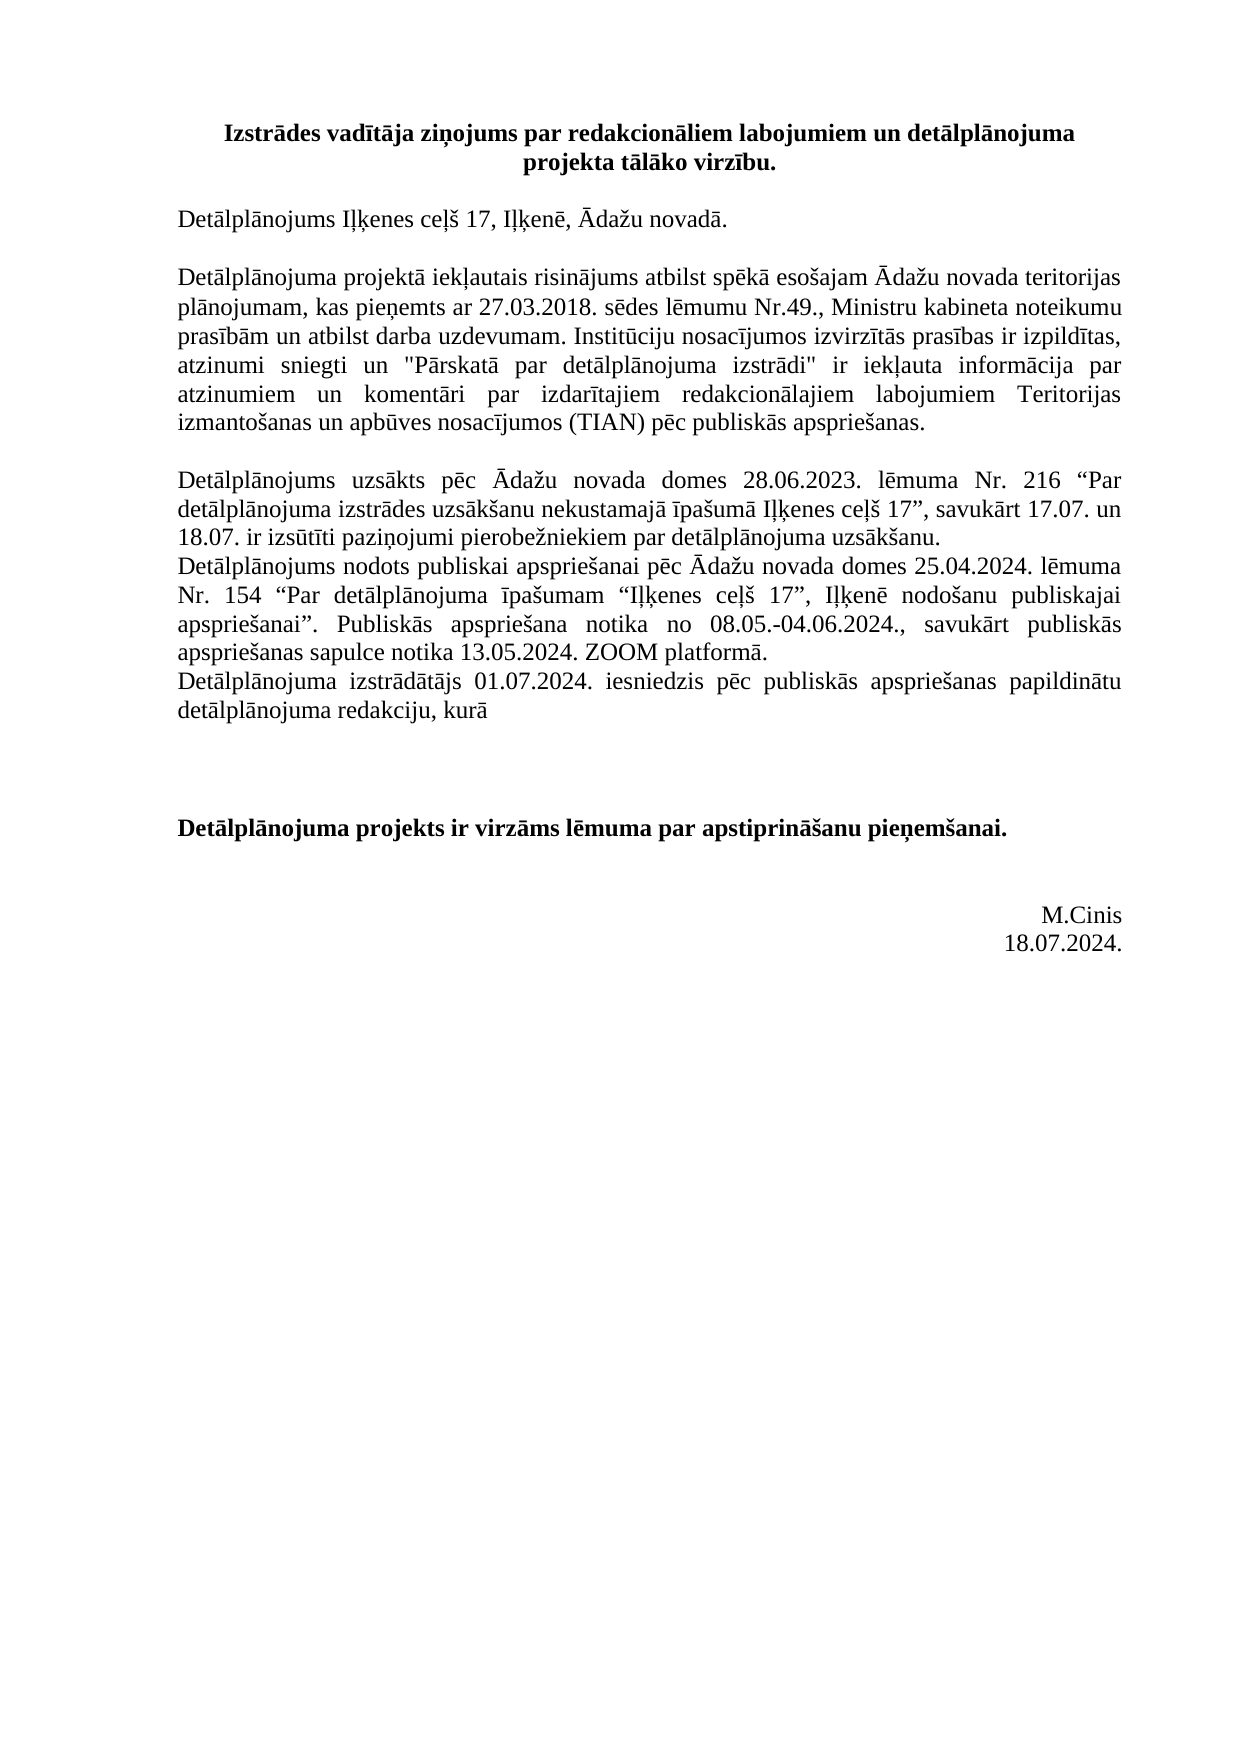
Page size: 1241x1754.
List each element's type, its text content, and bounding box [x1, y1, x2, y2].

text Detālplānojuma projekts ir virzāms lēmuma par apstiprināšanu pieņemšanai. [177, 813, 1122, 842]
text Detālplānojums Iļķenes ceļš 17, Iļķenē, Ādažu novadā. [177, 204, 1122, 233]
text 18.07.2024. [177, 928, 1122, 957]
text Detālplānojuma projektā iekļautais risinājums atbilst spēkā esošajam Ādažu novada teritorijas plānojumam, kas pieņemts ar 27.03.2018. sēdes lēmumu Nr.49., Ministru kabineta noteikumu prasībām un atbilst darba uzdevumam. Institūciju nosacījumos izvirzītās prasības ir izpildītas, atzinumi sniegti un "Pārskatā par detālplānojuma izstrādi" ir iekļauta informācija par atzinumiem un komentāri par izdarītajiem redakcionālajiem labojumiem Teritorijas izmantošanas un apbūves nosacījumos (TIAN) pēc publiskās apspriešanas. [177, 262, 1122, 436]
text Detālplānojums nodots publiskai apspriešanai pēc Ādažu novada domes 25.04.2024. lēmuma Nr. 154 “Par detālplānojuma īpašumam “Iļķenes ceļš 17”, Iļķenē nodošanu publiskajai apspriešanai”. Publiskās apspriešana notika no 08.05.-04.06.2024., savukārt publiskās apspriešanas sapulce notika 13.05.2024. ZOOM platformā. [177, 551, 1122, 666]
text M.Cinis [177, 900, 1122, 928]
text Detālplānojums uzsākts pēc Ādažu novada domes 28.06.2023. lēmuma Nr. 216 “Par detālplānojuma izstrādes uzsākšanu nekustamajā īpašumā Iļķenes ceļš 17”, savukārt 17.07. un 18.07. ir izsūtīti paziņojumi pierobežniekiem par detālplānojuma uzsākšanu. [177, 465, 1122, 551]
text Izstrādes vadītāja ziņojums par redakcionāliem labojumiem un detālplānojuma projekta tālāko virzību. [177, 118, 1122, 176]
text Detālplānojuma izstrādātājs 01.07.2024. iesniedzis pēc publiskās apspriešanas papildinātu detālplānojuma redakciju, kurā [177, 666, 1122, 724]
